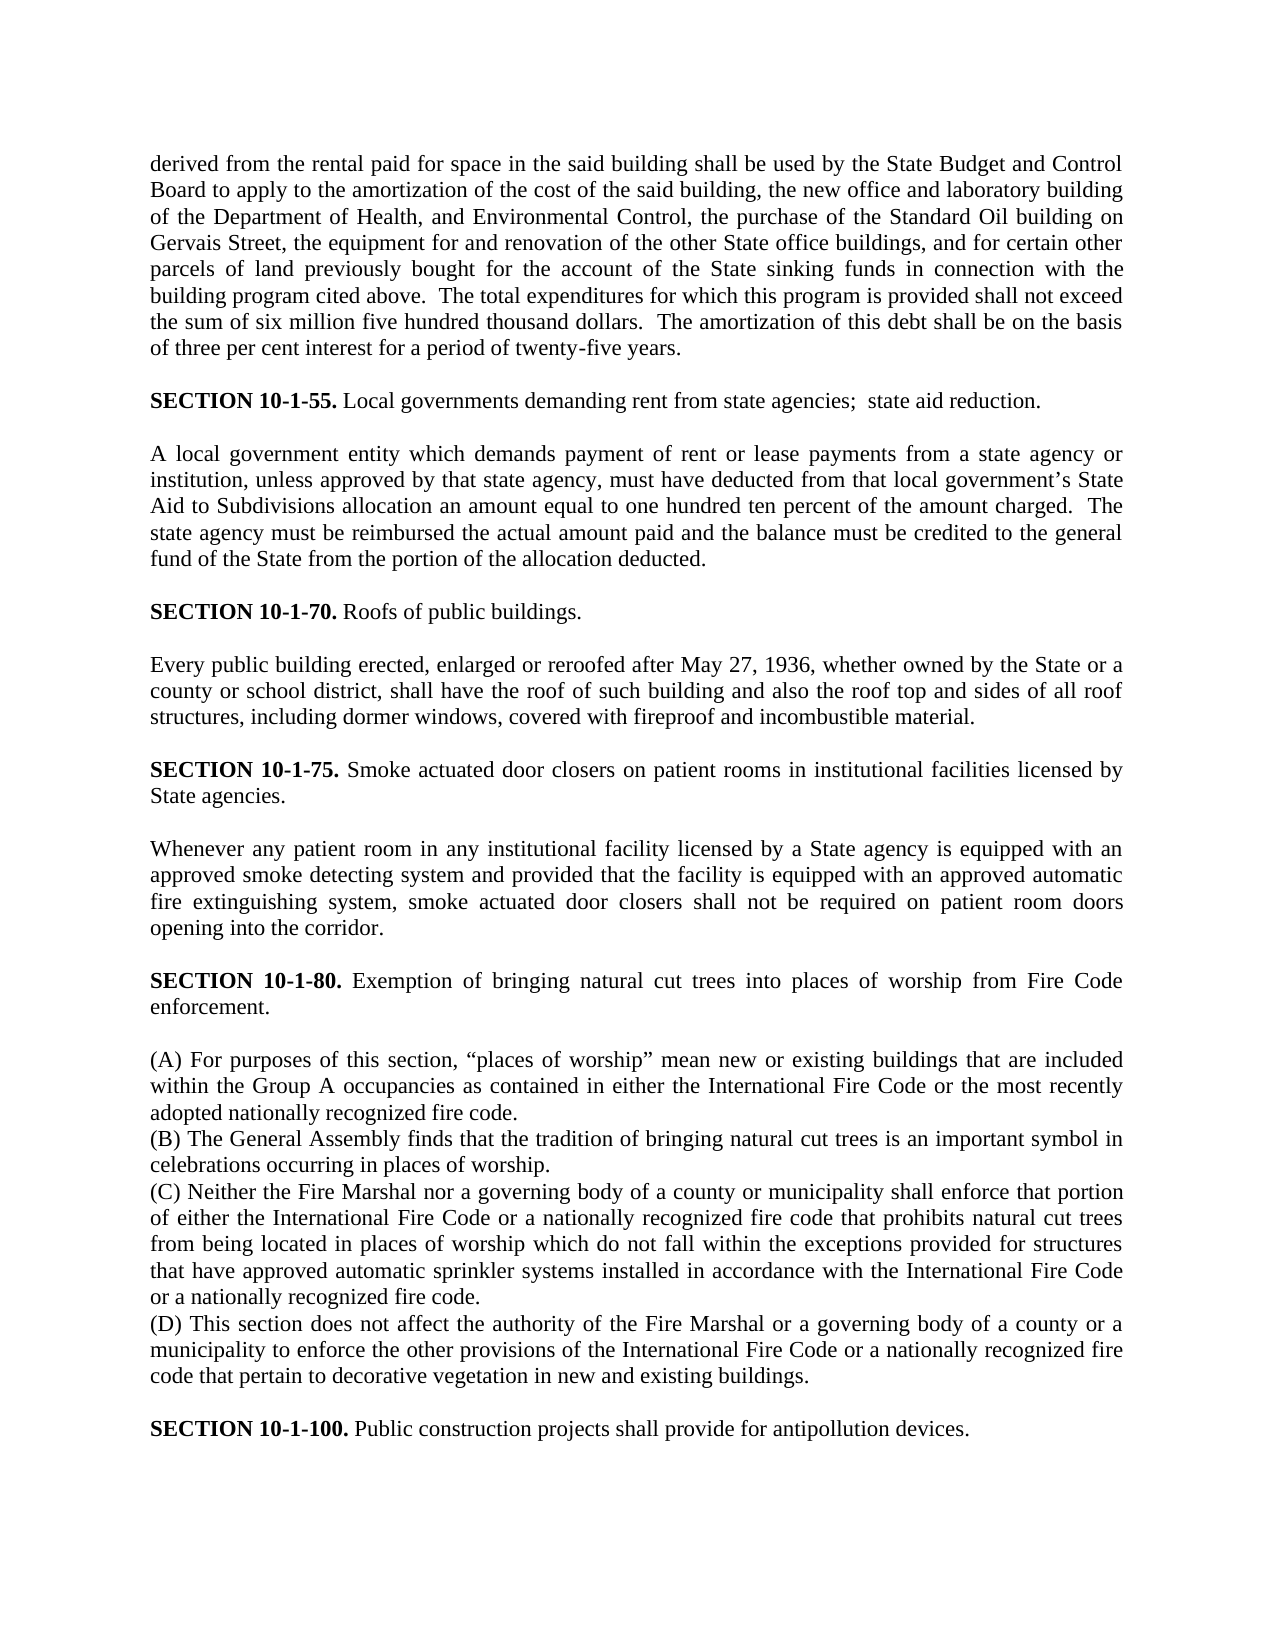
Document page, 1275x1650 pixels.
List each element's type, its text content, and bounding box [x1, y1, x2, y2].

text Whenever any patient room in any institutional facility licensed by a State agency is equipped with an approved smoke detecting system and provided that the facility is equipped with an approved automatic fire extinguishing system, smoke actuated door closers shall not be required on patient room doors opening into the corridor. [150, 835, 1125, 941]
text SECTION 10-1-55. Local governments demanding rent from state agencies; state aid reduction. [150, 387, 1125, 413]
text (A) For purposes of this section, “places of worship” mean new or existing buildings that are included within the Group A occupancies as contained in either the International Fire Code or the most recently adopted nationally recognized fire code. [150, 1046, 1125, 1125]
text Every public building erected, enlarged or reroofed after May 27, 1936, whether owned by the State or a county or school district, shall have the roof of such building and also the roof top and sides of all roof structures, including dormer windows, covered with fireproof and incombustible material. [150, 651, 1125, 730]
text SECTION 10-1-100. Public construction projects shall provide for antipollution devices. [150, 1415, 1125, 1441]
text (C) Neither the Fire Marshal nor a governing body of a county or municipality shall enforce that portion of either the International Fire Code or a nationally recognized fire code that prohibits natural cut trees from being located in places of worship which do not fall within the exceptions provided for structures that have approved automatic sprinkler systems installed in accordance with the International Fire Code or a nationally recognized fire code. [150, 1178, 1125, 1309]
text SECTION 10-1-70. Roofs of public buildings. [150, 598, 1125, 624]
text (D) This section does not affect the authority of the Fire Marshal or a governing body of a county or a municipality to enforce the other provisions of the International Fire Code or a nationally recognized fire code that pertain to decorative vegetation in new and existing buildings. [150, 1309, 1125, 1389]
text SECTION 10-1-80. Exemption of bringing natural cut trees into places of worship from Fire Code enforcement. [150, 967, 1125, 1020]
text A local government entity which demands payment of rent or lease payments from a state agency or institution, unless approved by that state agency, must have deducted from that local government’s State Aid to Subdivisions allocation an amount equal to one hundred ten percent of the amount charged. The state agency must be reimbursed the actual amount paid and the balance must be credited to the general fund of the State from the portion of the allocation deducted. [150, 440, 1125, 572]
text SECTION 10-1-75. Smoke actuated door closers on patient rooms in institutional facilities licensed by State agencies. [150, 756, 1125, 809]
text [150, 150, 1125, 361]
text (B) The General Assembly finds that the tradition of bringing natural cut trees is an important symbol in celebrations occurring in places of worship. [150, 1125, 1125, 1178]
